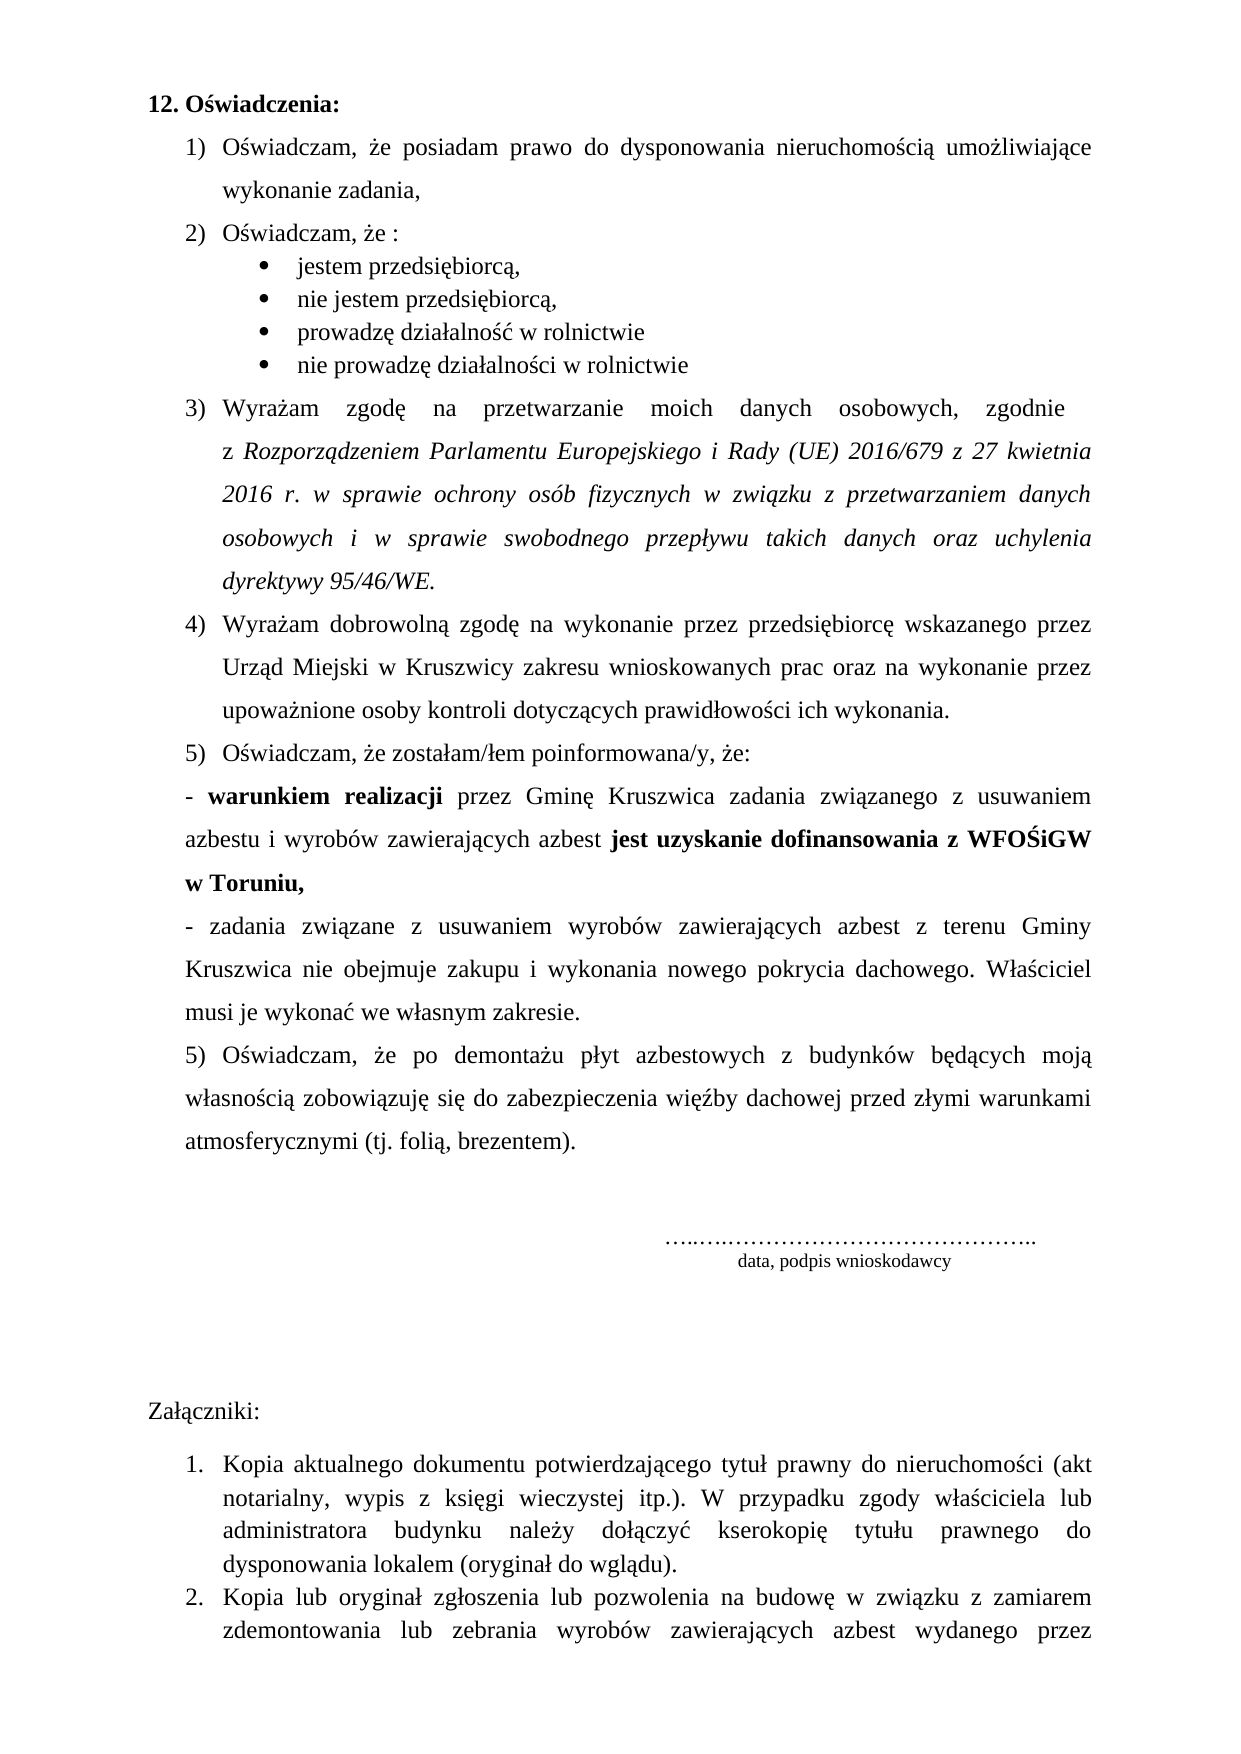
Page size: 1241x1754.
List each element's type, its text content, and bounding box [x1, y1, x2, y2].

list Kopia aktualnego dokumentu potwierdzającego tytuł prawny do nieruchomości (akt notarialny, wypis z księgi wieczystej itp.). W przypadku zgody właściciela lub administratora budynku należy dołączyć kserokopię tytułu prawnego do dysponowania lokalem (oryginał do wglądu). [185, 1449, 1092, 1577]
list nie prowadzę działalności w rolnictwie [259, 350, 1092, 379]
list - warunkiem realizacji przez Gminę Kruszwica zadania związanego z usuwaniem azbestu i wyrobów zawierających azbest jest uzyskanie dofinansowania z WFOŚiGW w Toruniu, [185, 781, 1092, 896]
list 5) Oświadczam, że po demontażu płyt azbestowych z budynków będących moją własnością zobowiązuję się do zabezpieczenia więźby dachowej przed złymi warunkami atmosferycznymi (tj. folią, brezentem). [185, 1040, 1092, 1155]
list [185, 1582, 1092, 1643]
list Wyrażam zgodę na przetwarzanie moich danych osobowych, zgodnie z Rozporządzeniem Parlamentu Europejskiego i Rady (UE) 2016/679 z 27 kwietnia 2016 r. w sprawie ochrony osób fizycznych w związku z przetwarzaniem danych osobowych i w sprawie swobodnego przepływu takich danych oraz uchylenia dyrektywy 95/46/WE. [185, 393, 1092, 594]
list prowadzę działalność w rolnictwie [259, 317, 1092, 346]
list nie jestem przedsiębiorcą, [259, 284, 1092, 313]
list Oświadczam, że : [185, 218, 1092, 247]
text …..….………………………………….. [590, 1223, 1092, 1250]
list Wyrażam dobrowolną zgodę na wykonanie przez przedsiębiorcę wskazanego przez Urząd Miejski w Kruszwicy zakresu wnioskowanych prac oraz na wykonanie przez upoważnione osoby kontroli dotyczących prawidłowości ich wykonania. [185, 609, 1092, 724]
list Oświadczam, że zostałam/łem poinformowana/y, że: [185, 738, 1092, 767]
list Oświadczenia: [148, 89, 1092, 117]
list jestem przedsiębiorcą, [259, 251, 1092, 280]
text Załączniki: [148, 1396, 1092, 1424]
list Oświadczam, że posiadam prawo do dysponowania nieruchomością umożliwiające wykonanie zadania, [185, 132, 1092, 204]
list - zadania związane z usuwaniem wyrobów zawierających azbest z terenu Gminy Kruszwica nie obejmuje zakupu i wykonania nowego pokrycia dachowego. Właściciel musi je wykonać we własnym zakresie. [185, 911, 1092, 1026]
text data, podpis wnioskodawcy [738, 1250, 1092, 1288]
